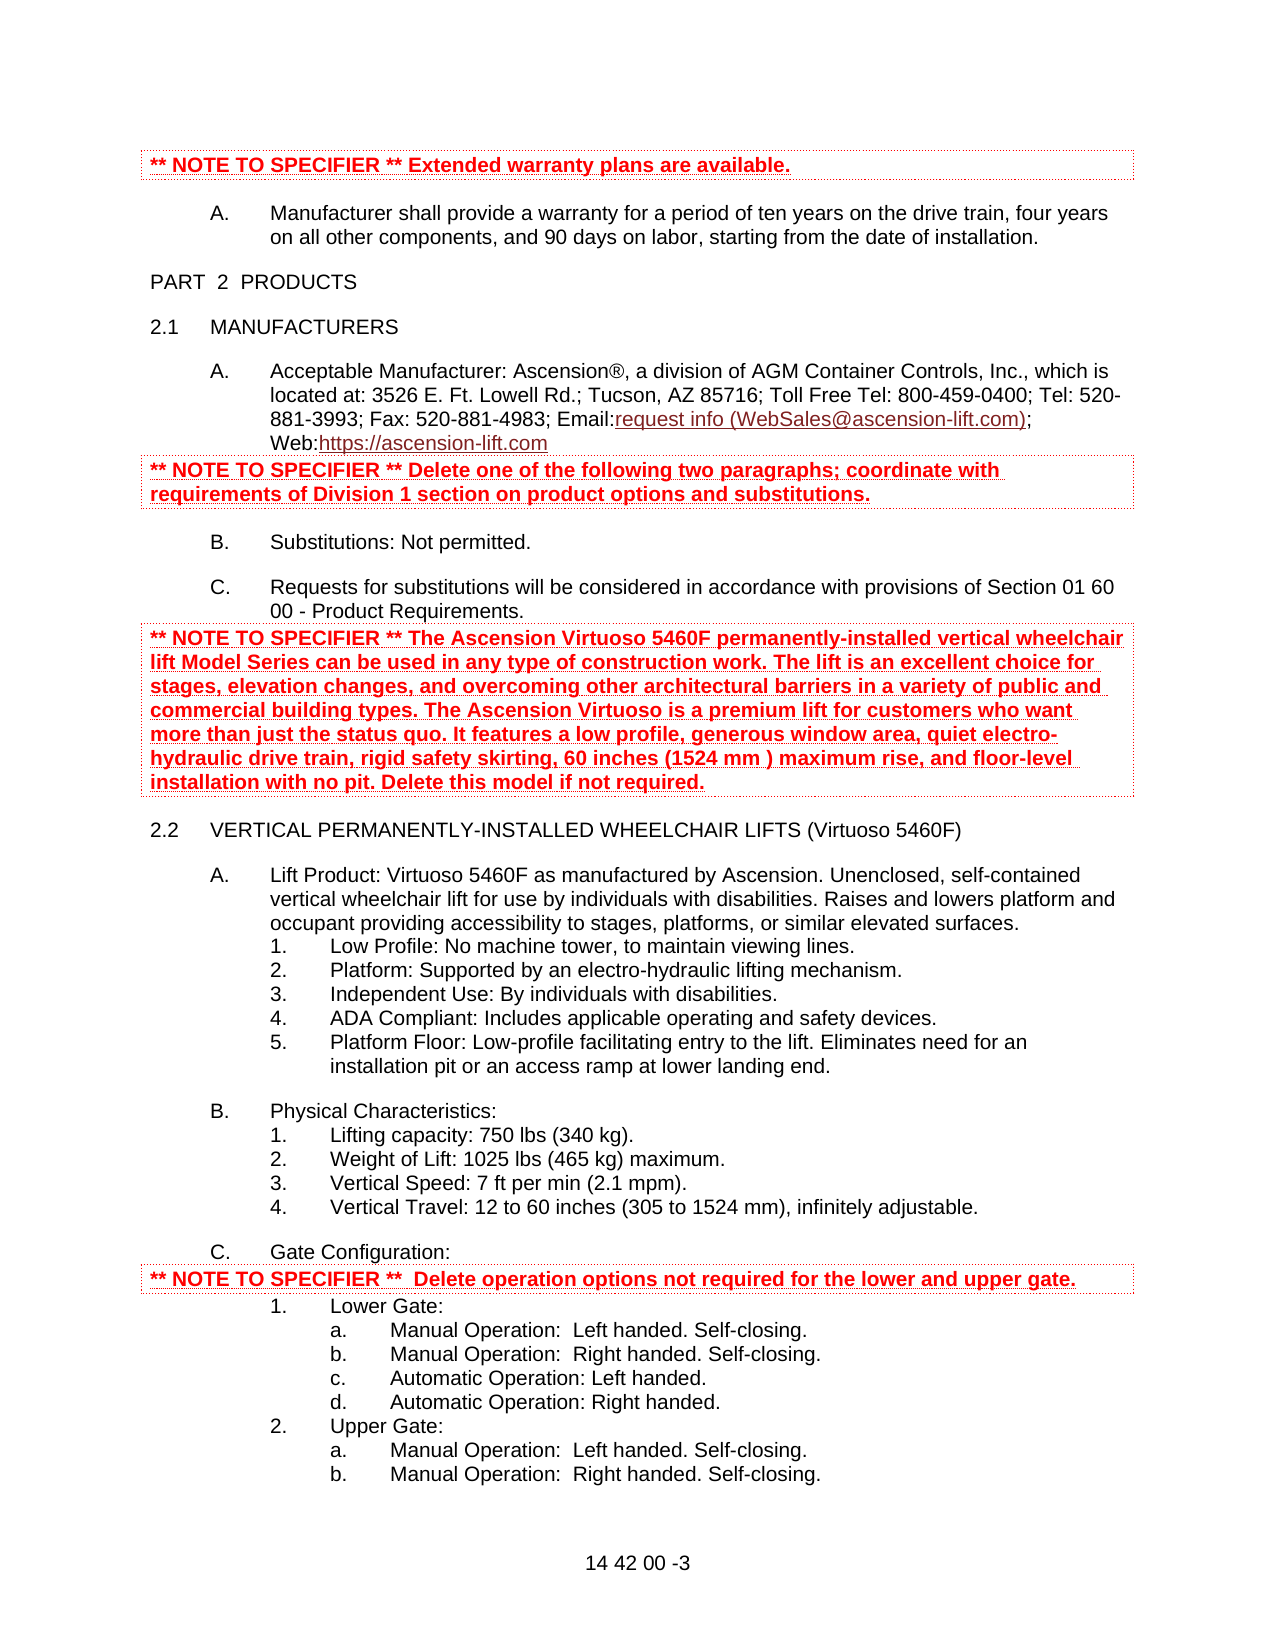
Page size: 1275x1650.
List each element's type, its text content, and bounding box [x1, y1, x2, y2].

text Lift Product: Virtuoso 5460F as manufactured by Ascension. Unenclosed, self-contained vertical wheelchair lift for use by individuals with disabilities. Raises and lowers platform and occupant providing accessibility to stages, platforms, or similar elevated surfaces. [210, 862, 1125, 934]
text Automatic Operation: Left handed. [330, 1366, 1125, 1389]
text Platform: Supported by an electro-hydraulic lifting mechanism. [270, 958, 1125, 982]
text Manual Operation: Right handed. Self-closing. [330, 1342, 1125, 1366]
text ** NOTE TO SPECIFIER ** Delete one of the following two paragraphs; coordinate with requirements of Division 1 section on product options and substitutions. [141, 455, 1134, 509]
list PRODUCTS [150, 270, 1125, 294]
text Gate Configuration: [210, 1239, 1125, 1263]
text Substitutions: Not permitted. [210, 530, 1125, 554]
text Upper Gate: [270, 1413, 1125, 1437]
text Low Profile: No machine tower, to maintain viewing lines. [270, 934, 1125, 958]
text Manufacturer shall provide a warranty for a period of ten years on the drive train, four years on all other components, and 90 days on labor, starting from the date of installation. [210, 201, 1125, 249]
text ** NOTE TO SPECIFIER ** Delete operation options not required for the lower and upper gate. [141, 1263, 1134, 1294]
text Physical Characteristics: [210, 1099, 1125, 1123]
text Independent Use: By individuals with disabilities. [270, 982, 1125, 1006]
text Lifting capacity: 750 lbs (340 kg). [270, 1123, 1125, 1147]
text Acceptable Manufacturer: Ascension®, a division of AGM Container Controls, Inc., which is located at: 3526 E. Ft. Lowell Rd.; Tucson, AZ 85716; Toll Free Tel: 800-459-0400; Tel: 520-881-3993; Fax: 520-881-4983; Email:request info (WebSales@ascension-lift.com); Web:https://ascension-lift.com [210, 359, 1125, 455]
text Automatic Operation: Right handed. [330, 1389, 1125, 1413]
text Manual Operation: Left handed. Self-closing. [330, 1318, 1125, 1342]
text Weight of Lift: 1025 lbs (465 kg) maximum. [270, 1147, 1125, 1171]
text Manual Operation: Right handed. Self-closing. [330, 1461, 1125, 1485]
text ** NOTE TO SPECIFIER ** The Ascension Virtuoso 5460F permanently-installed vertical wheelchair lift Model Series can be used in any type of construction work. The lift is an excellent choice for stages, elevation changes, and overcoming other architectural barriers in a variety of public and commercial building types. The Ascension Virtuoso is a premium lift for customers who want more than just the status quo. It features a low profile, generous window area, quiet electro-hydraulic drive train, rigid safety skirting, 60 inches (1524 mm ) maximum rise, and floor-level installation with no pit. Delete this model if not required. [141, 623, 1134, 797]
text Lower Gate: [270, 1294, 1125, 1318]
text ADA Compliant: Includes applicable operating and safety devices. [270, 1006, 1125, 1030]
text Vertical Travel: 12 to 60 inches (305 to 1524 mm), infinitely adjustable. [270, 1195, 1125, 1219]
text Platform Floor: Low-profile facilitating entry to the lift. Eliminates need for an installation pit or an access ramp at lower landing end. [270, 1030, 1125, 1078]
text Requests for substitutions will be considered in accordance with provisions of Section 01 60 00 - Product Requirements. [210, 575, 1125, 623]
text MANUFACTURERS [150, 314, 1125, 338]
text Vertical Speed: 7 ft per min (2.1 mpm). [270, 1171, 1125, 1195]
text VERTICAL PERMANENTLY-INSTALLED WHEELCHAIR LIFTS (Virtuoso 5460F) [150, 818, 1125, 842]
text ** NOTE TO SPECIFIER ** Extended warranty plans are available. [141, 150, 1134, 180]
text Manual Operation: Left handed. Self-closing. [330, 1437, 1125, 1461]
